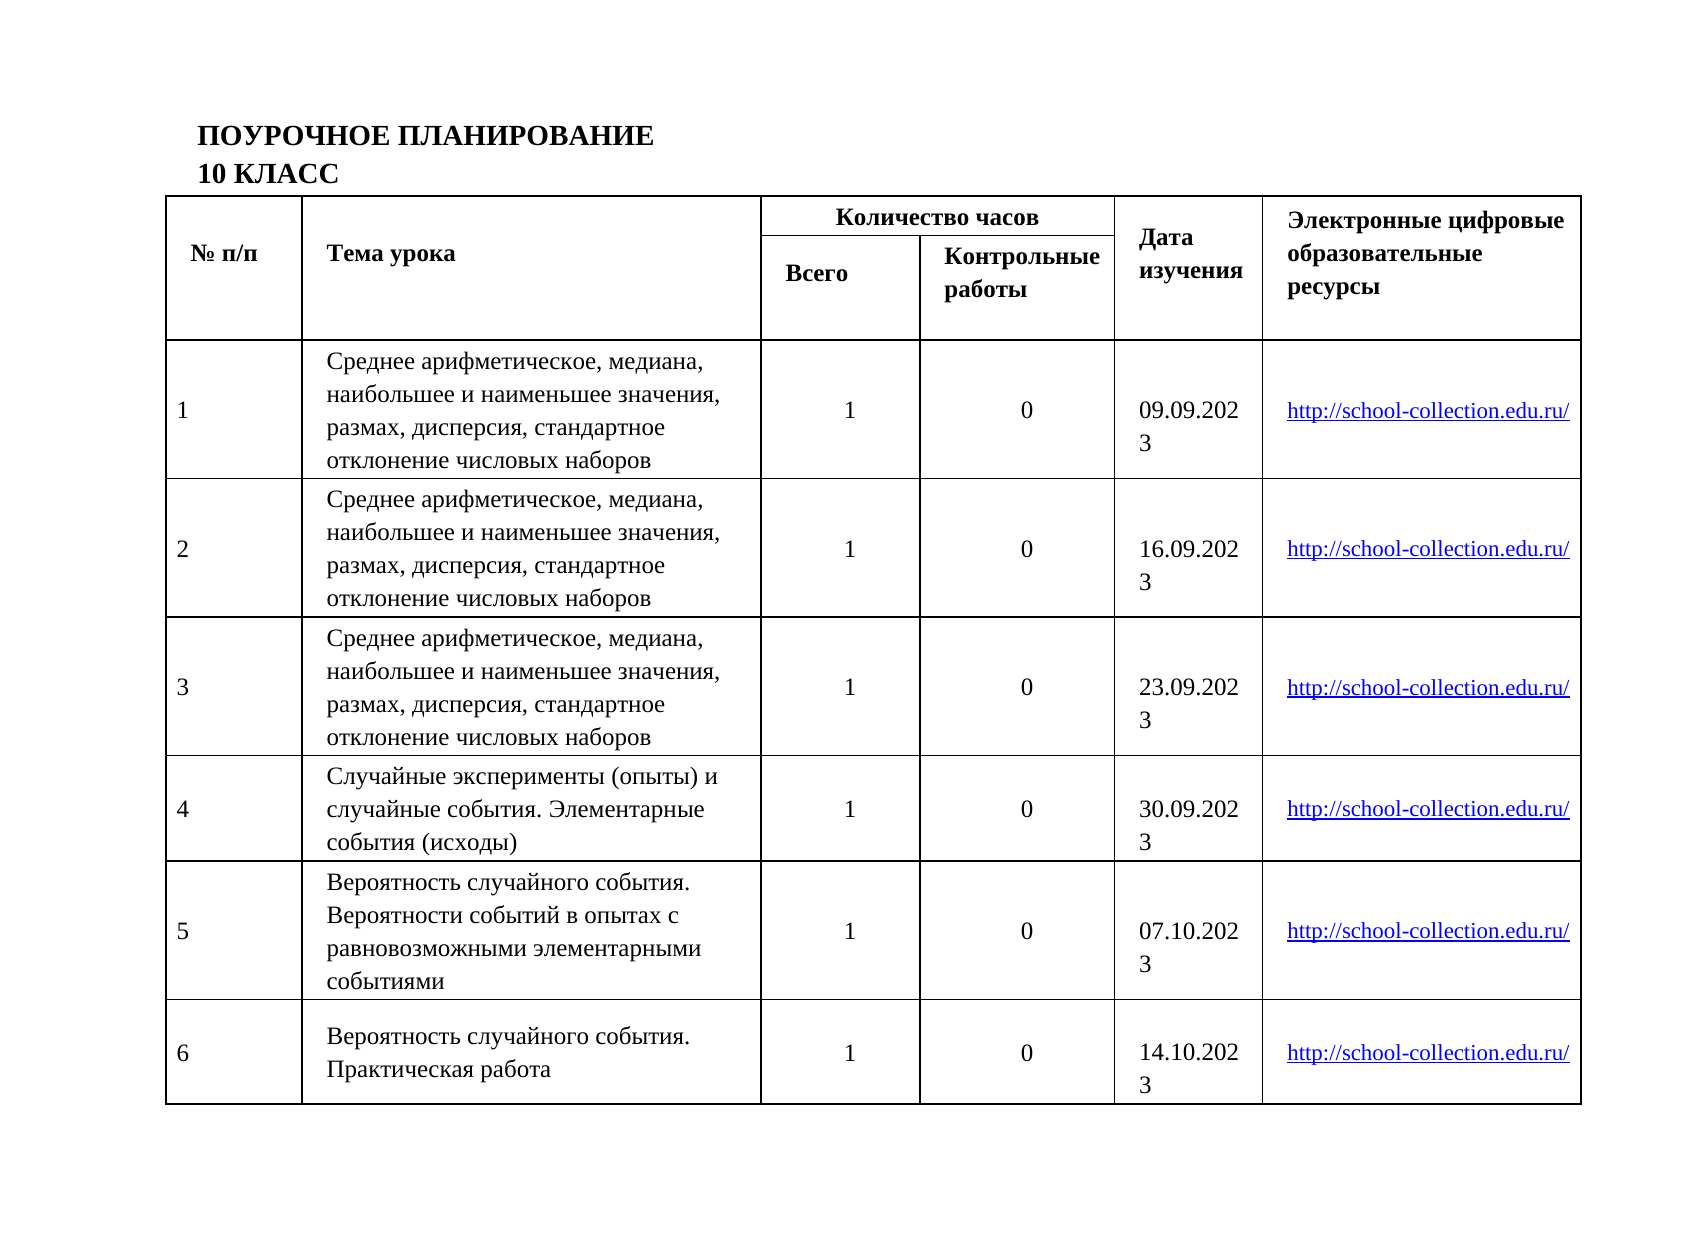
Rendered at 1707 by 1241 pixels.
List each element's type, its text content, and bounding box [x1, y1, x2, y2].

table_cell 2 [167, 479, 301, 616]
table_cell 1 [167, 341, 301, 478]
table_cell 1 [762, 341, 919, 478]
table_cell http://school-collection.edu.ru/ [1263, 341, 1580, 478]
table_cell 07.10.2023 [1115, 862, 1262, 998]
text 10 КЛАСС [190, 157, 1618, 190]
table_cell 5 [167, 862, 301, 998]
table_header Дата изучения [1115, 197, 1262, 339]
table_header Тема урока [303, 197, 760, 339]
table_cell Среднее арифметическое, медиана, наибольшее и наименьшее значения, размах, дисперсия, стандартное отклонение числовых наборов [303, 618, 760, 754]
table_cell 1 [762, 618, 919, 754]
table_cell 0 [921, 341, 1114, 478]
table_cell Случайные эксперименты (опыты) и случайные события. Элементарные события (исходы) [303, 756, 760, 860]
table_cell 3 [167, 618, 301, 754]
table_header Электронные цифровые образовательные ресурсы [1263, 197, 1580, 339]
table_cell 1 [762, 756, 919, 860]
table_cell 1 [762, 1000, 919, 1103]
table_cell 0 [921, 862, 1114, 998]
table_cell 23.09.2023 [1115, 618, 1262, 754]
table_cell http://school-collection.edu.ru/ [1263, 618, 1580, 754]
table_cell 4 [167, 756, 301, 860]
table_cell 0 [921, 479, 1114, 616]
text ПОУРОЧНОЕ ПЛАНИРОВАНИЕ [190, 118, 1618, 152]
table_cell Вероятность случайного события. Вероятности событий в опытах с равновозможными элементарными событиями [303, 862, 760, 998]
table_cell 14.10.2023 [1115, 1000, 1262, 1103]
table_cell 1 [762, 479, 919, 616]
table_cell Вероятность случайного события. Практическая работа [303, 1000, 760, 1103]
table_cell http://school-collection.edu.ru/ [1263, 862, 1580, 998]
table_cell http://school-collection.edu.ru/ [1263, 479, 1580, 616]
table_header Количество часов [762, 197, 1114, 234]
table_cell Среднее арифметическое, медиана, наибольшее и наименьшее значения, размах, дисперсия, стандартное отклонение числовых наборов [303, 479, 760, 616]
table_cell 0 [921, 1000, 1114, 1103]
table_cell Контрольные работы [921, 236, 1114, 339]
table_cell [1263, 1000, 1580, 1103]
table_cell 6 [167, 1000, 301, 1103]
table_cell 09.09.2023 [1115, 341, 1262, 478]
table_cell 16.09.2023 [1115, 479, 1262, 616]
table_cell 1 [762, 862, 919, 998]
table_cell 0 [921, 756, 1114, 860]
table_cell 0 [921, 618, 1114, 754]
table_cell Всего [762, 236, 919, 339]
table_cell Среднее арифметическое, медиана, наибольшее и наименьшее значения, размах, дисперсия, стандартное отклонение числовых наборов [303, 341, 760, 478]
table_cell http://school-collection.edu.ru/ [1263, 756, 1580, 860]
table_header № п/п [167, 197, 301, 339]
table_cell 30.09.2023 [1115, 756, 1262, 860]
